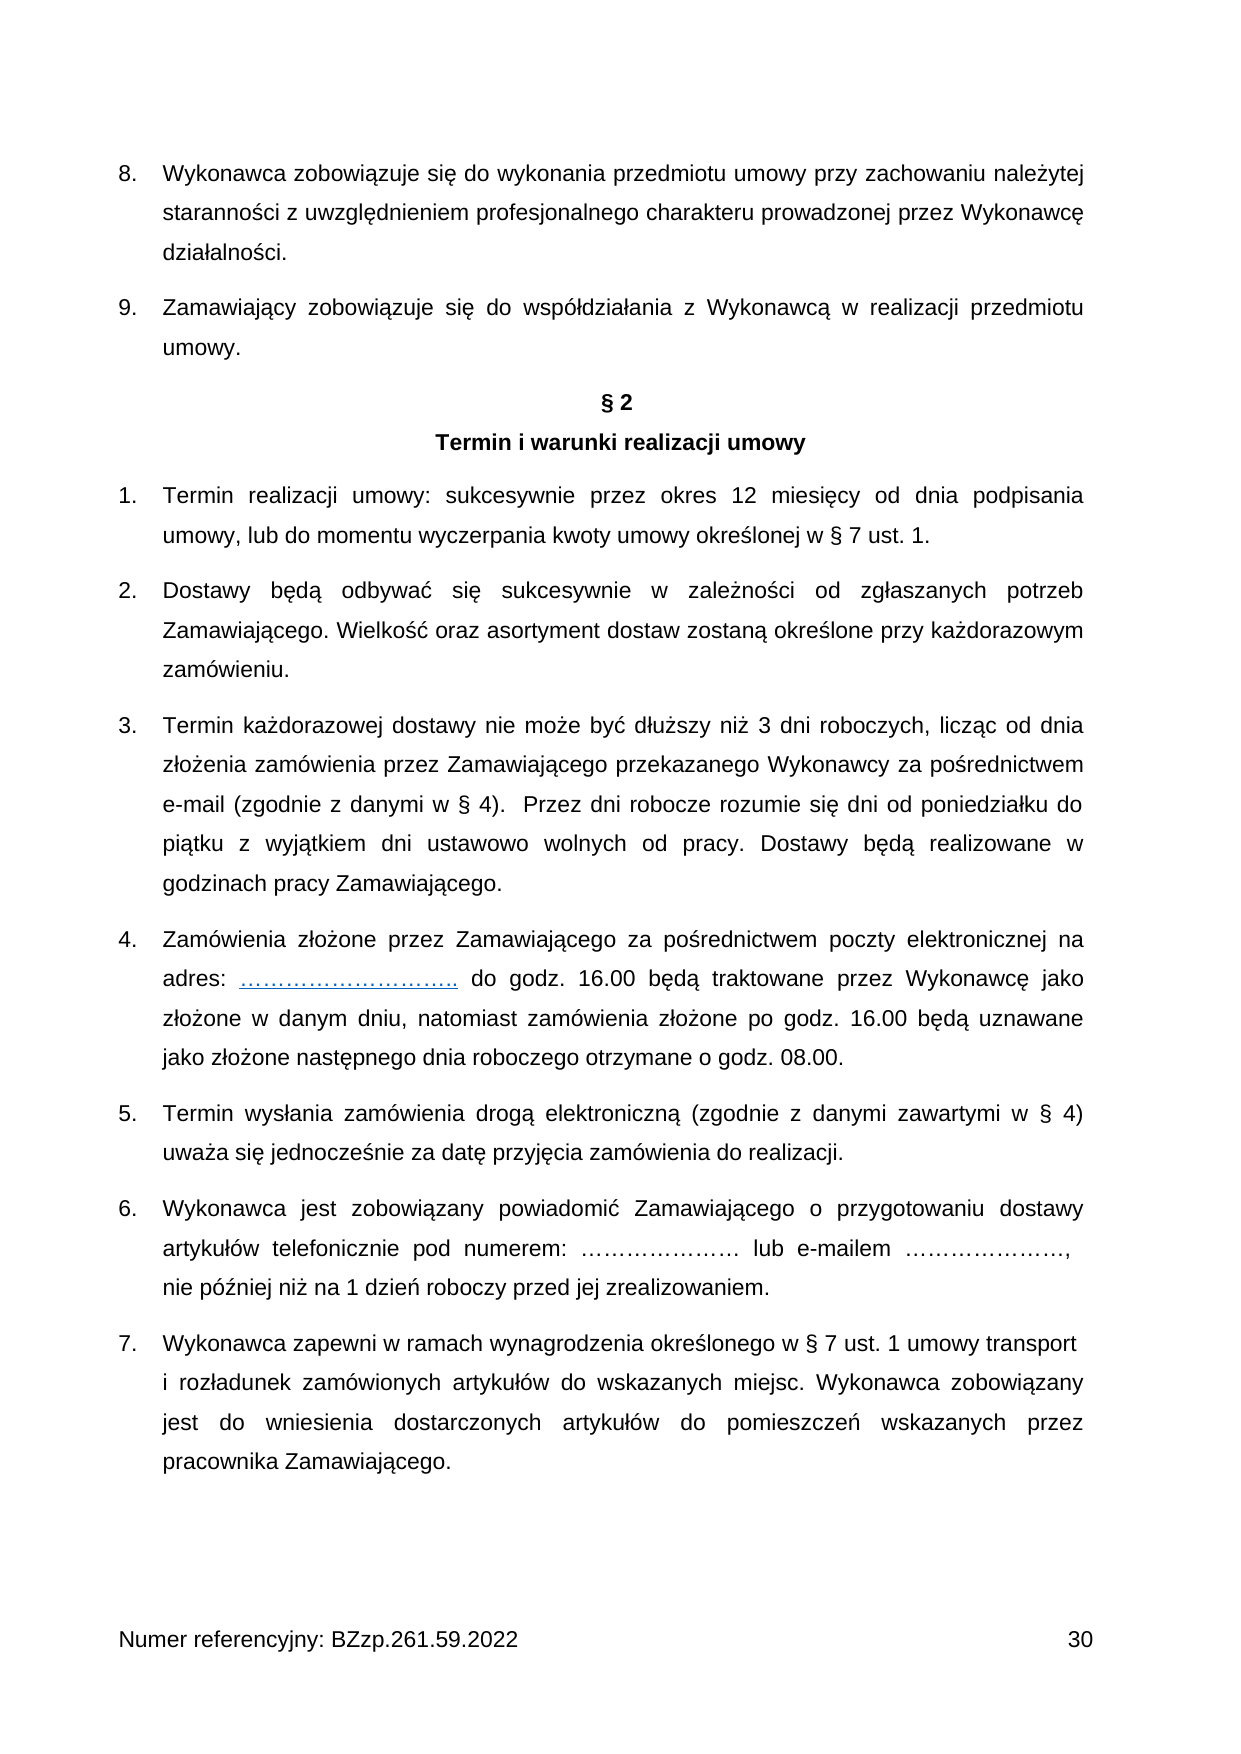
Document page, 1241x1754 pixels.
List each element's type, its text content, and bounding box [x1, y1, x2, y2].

list Termin wysłania zamówienia drogą elektroniczną (zgodnie z danymi zawartymi w § 4) uważa się jednocześnie za datę przyjęcia zamówienia do realizacji. [118, 1100, 1084, 1166]
list Dostawy będą odbywać się sukcesywnie w zależności od zgłaszanych potrzeb Zamawiającego. Wielkość oraz asortyment dostaw zostaną określone przy każdorazowym zamówieniu. [118, 577, 1084, 683]
list Termin każdorazowej dostawy nie może być dłuższy niż 3 dni roboczych, licząc od dnia złożenia zamówienia przez Zamawiającego przekazanego Wykonawcy za pośrednictwem e-mail (zgodnie z danymi w § 4). Przez dni robocze rozumie się dni od poniedziałku do piątku z wyjątkiem dni ustawowo wolnych od pracy. Dostawy będą realizowane w godzinach pracy Zamawiającego. [118, 712, 1084, 896]
list Wykonawca zapewni w ramach wynagrodzenia określonego w § 7 ust. 1 umowy transport i rozładunek zamówionych artykułów do wskazanych miejsc. Wykonawca zobowiązany jest do wniesienia dostarczonych artykułów do pomieszczeń wskazanych przez pracownika Zamawiającego. [118, 1330, 1084, 1474]
list Termin realizacji umowy: sukcesywnie przez okres 12 miesięcy od dnia podpisania umowy, lub do momentu wyczerpania kwoty umowy określonej w § 7 ust. 1. [118, 482, 1084, 548]
list Wykonawca jest zobowiązany powiadomić Zamawiającego o przygotowaniu dostawy artykułów telefonicznie pod numerem: ………………… lub e-mailem …………………, nie później niż na 1 dzień roboczy przed jej zrealizowaniem. [118, 1195, 1084, 1300]
list Wykonawca zobowiązuje się do wykonania przedmiotu umowy przy zachowaniu należytej staranności z uwzględnieniem profesjonalnego charakteru prowadzonej przez Wykonawcę działalności. [118, 159, 1084, 265]
list Zamówienia złożone przez Zamawiającego za pośrednictwem poczty elektronicznej na adres: ……………………….. do godz. 16.00 będą traktowane przez Wykonawcę jako złożone w danym dniu, natomiast zamówienia złożone po godz. 16.00 będą uznawane jako złożone następnego dnia roboczego otrzymane o godz. 08.00. [118, 926, 1084, 1070]
list Zamawiający zobowiązuje się do współdziałania z Wykonawcą w realizacji przedmiotu umowy. [118, 294, 1084, 360]
subtitle § 2 Termin i warunki realizacji umowy [171, 389, 1063, 455]
